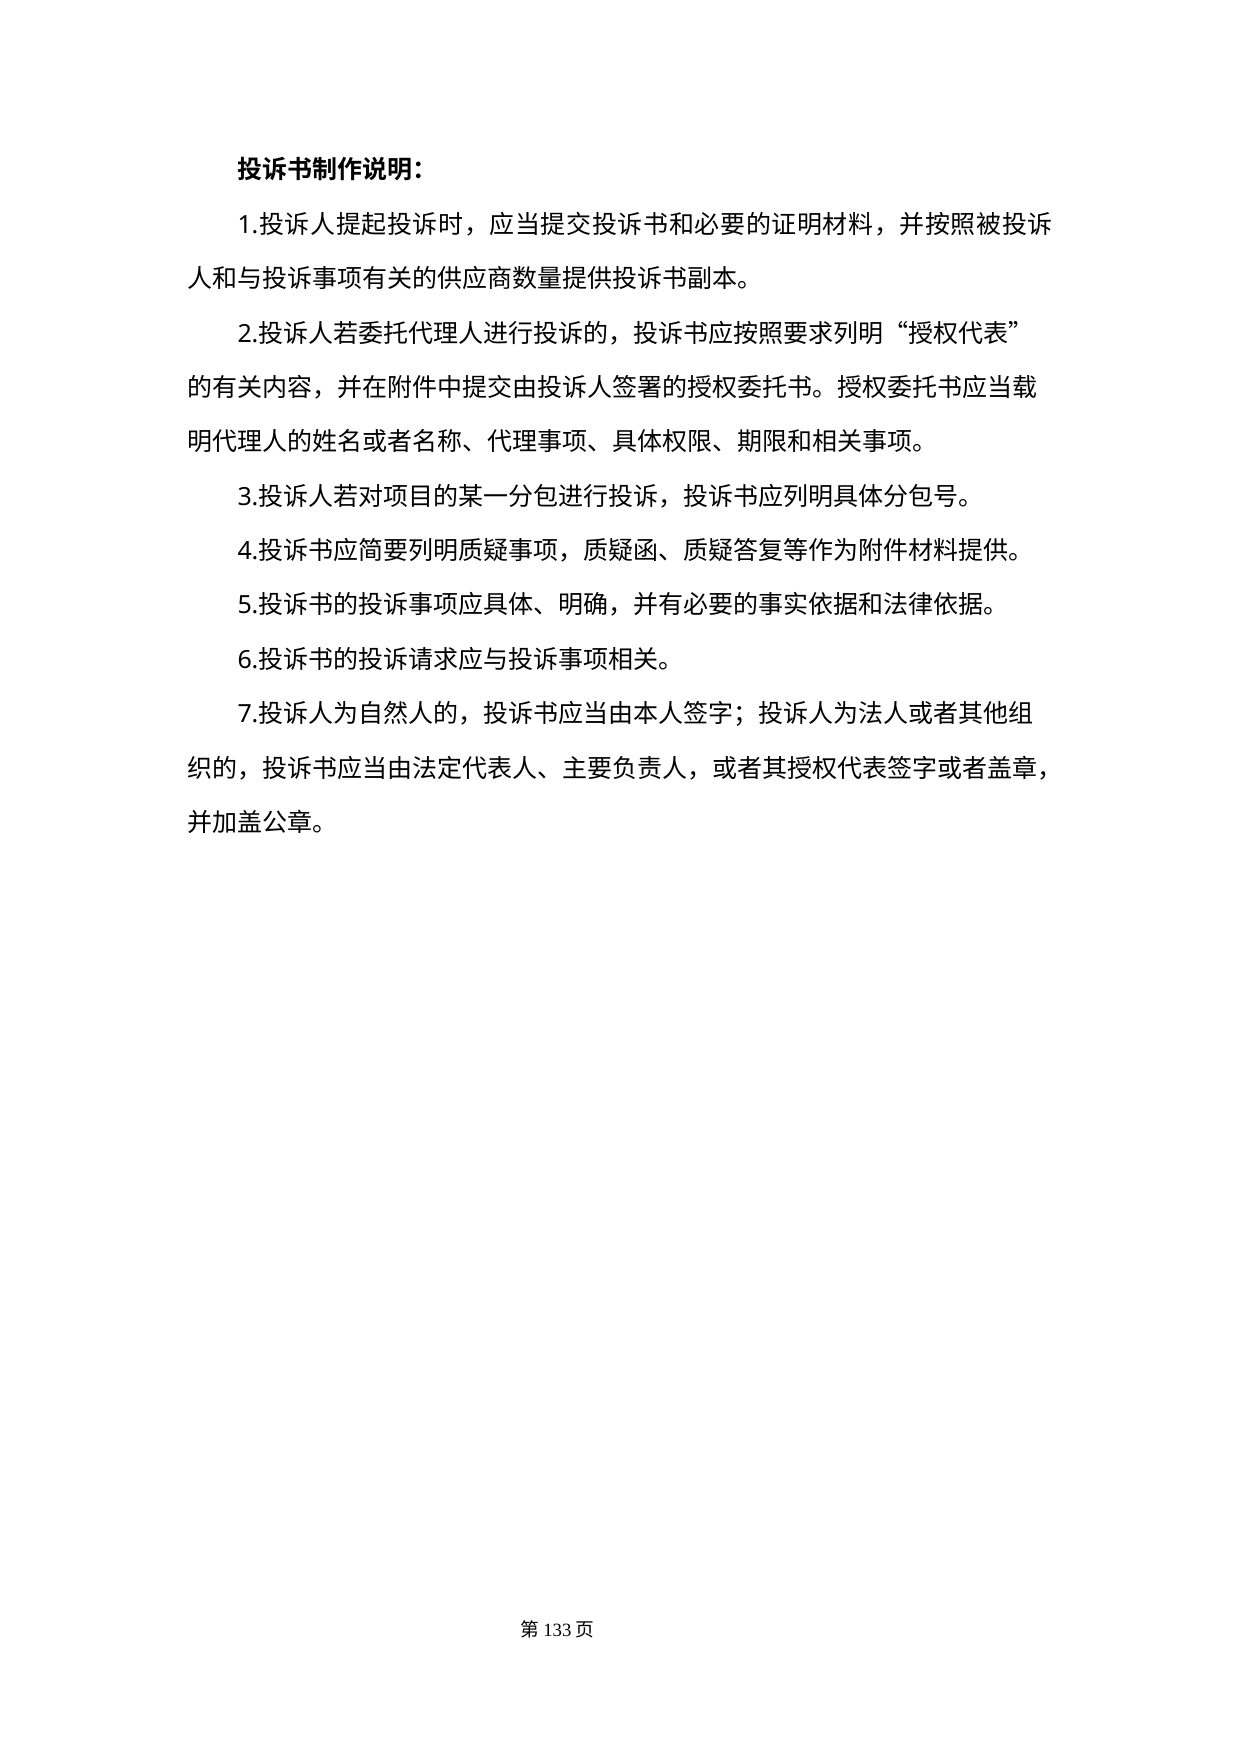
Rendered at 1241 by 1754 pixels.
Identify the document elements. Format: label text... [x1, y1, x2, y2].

text 4.投诉书应简要列明质疑事项，质疑函、质疑答复等作为附件材料提供。 [187, 531, 1053, 567]
text 2.投诉人若委托代理人进行投诉的，投诉书应按照要求列明“授权代表”的有关内容，并在附件中提交由投诉人签署的授权委托书。授权委托书应当载明代理人的姓名或者名称、代理事项、具体权限、期限和相关事项。 [187, 313, 1053, 458]
text 5.投诉书的投诉事项应具体、明确，并有必要的事实依据和法律依据。 [187, 585, 1053, 621]
text 7.投诉人为自然人的，投诉书应当由本人签字；投诉人为法人或者其他组织的，投诉书应当由法定代表人、主要负责人，或者其授权代表签字或者盖章，并加盖公章。 [187, 694, 1053, 839]
text 6.投诉书的投诉请求应与投诉事项相关。 [187, 639, 1053, 676]
text 1.投诉人提起投诉时，应当提交投诉书和必要的证明材料，并按照被投诉人和与投诉事项有关的供应商数量提供投诉书副本。 [187, 204, 1053, 295]
text 投诉书制作说明： [187, 150, 1053, 186]
text 3.投诉人若对项目的某一分包进行投诉，投诉书应列明具体分包号。 [187, 476, 1053, 512]
